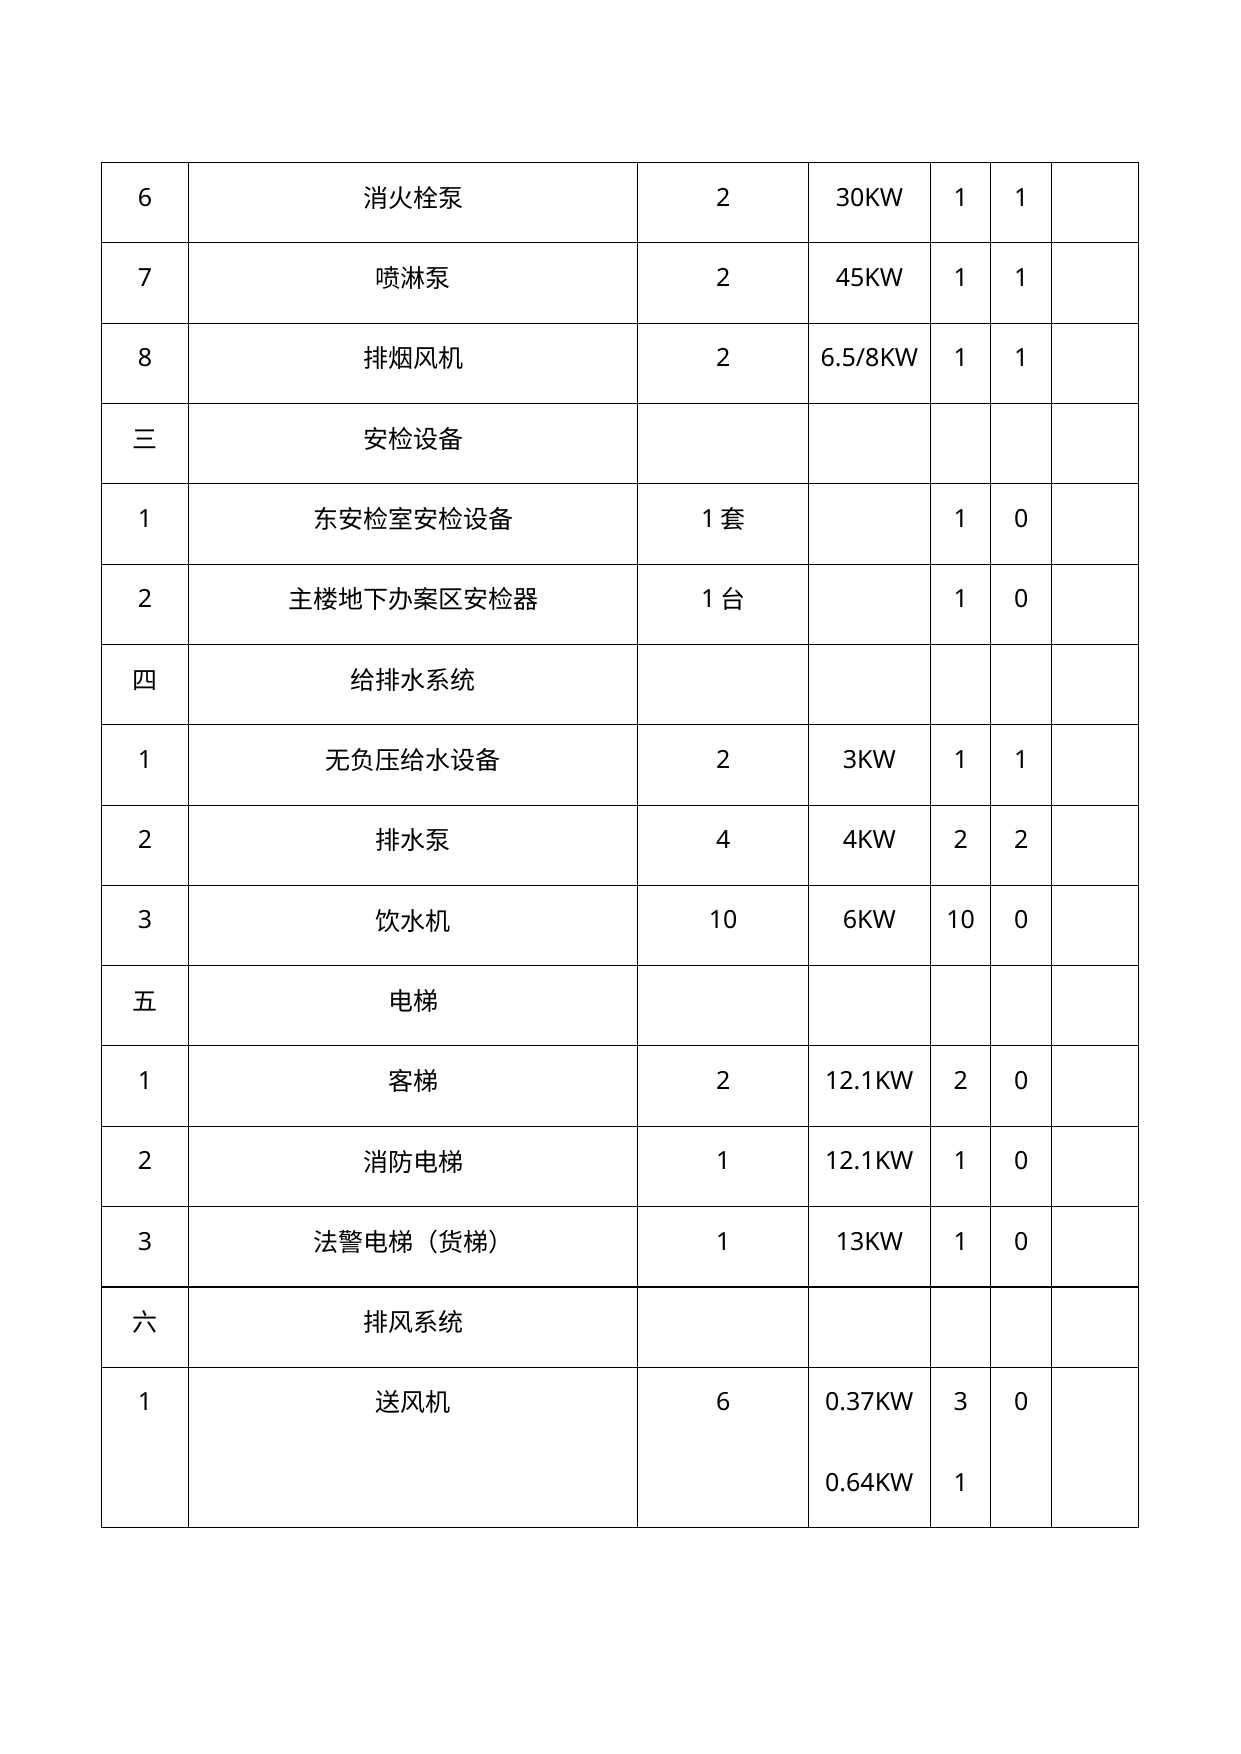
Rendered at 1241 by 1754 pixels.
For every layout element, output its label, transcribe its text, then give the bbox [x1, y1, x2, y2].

table_cell [1052, 645, 1138, 724]
table_cell 6.5/8KW [809, 324, 930, 403]
table_cell 1 [102, 484, 188, 563]
table_cell 1套 [638, 484, 808, 563]
table_cell [931, 966, 990, 1045]
table_cell 0 [991, 1046, 1051, 1126]
table_cell 1 [102, 1368, 188, 1527]
table_cell 1 [102, 725, 188, 804]
table_cell [809, 565, 930, 644]
table_cell [991, 404, 1051, 483]
table_cell 4KW [809, 806, 930, 885]
table_cell 消火栓泵 [189, 163, 637, 242]
table_cell 主楼地下办案区安检器 [189, 565, 637, 644]
table_cell 1 [991, 324, 1051, 403]
table_cell [991, 966, 1051, 1045]
table_cell 五 [102, 966, 188, 1045]
table_cell 3KW [809, 725, 930, 804]
table_cell 1 [991, 163, 1051, 242]
table_cell [991, 645, 1051, 724]
table_cell [809, 404, 930, 483]
table_cell [931, 645, 990, 724]
table_cell 喷淋泵 [189, 243, 637, 323]
table_cell [1052, 886, 1138, 965]
table_cell [1052, 1127, 1138, 1206]
table_cell [809, 484, 930, 563]
table_cell 2 [102, 1127, 188, 1206]
table_cell 1 [102, 1046, 188, 1126]
table_cell [991, 1288, 1051, 1367]
table_cell 送风机 [189, 1368, 637, 1527]
table_cell 消防电梯 [189, 1127, 637, 1206]
table_cell 排烟风机 [189, 324, 637, 403]
table_cell [638, 404, 808, 483]
table_cell 3 [102, 886, 188, 965]
table_cell 1 [991, 725, 1051, 804]
table_cell [1052, 565, 1138, 644]
table_cell 0 [991, 1368, 1051, 1527]
table_cell [1052, 966, 1138, 1045]
table_cell [638, 645, 808, 724]
table_cell 7 [102, 243, 188, 323]
table_cell 2 [931, 806, 990, 885]
table_cell 电梯 [189, 966, 637, 1045]
table_cell 1 [931, 1127, 990, 1206]
table_cell [1052, 324, 1138, 403]
table_cell 饮水机 [189, 886, 637, 965]
table_cell 2 [638, 725, 808, 804]
table_cell 2 [638, 324, 808, 403]
table_cell [931, 404, 990, 483]
table_cell [1052, 1046, 1138, 1126]
table_cell 2 [102, 806, 188, 885]
table_cell 客梯 [189, 1046, 637, 1126]
table_cell 2 [638, 1046, 808, 1126]
table_cell 1 [931, 565, 990, 644]
table_cell [638, 966, 808, 1045]
table_cell 10 [638, 886, 808, 965]
table_cell [1052, 163, 1138, 242]
table_cell 8 [102, 324, 188, 403]
table_cell [1052, 484, 1138, 563]
table_cell [1052, 404, 1138, 483]
table_cell 6 [102, 163, 188, 242]
table_cell [1052, 1368, 1138, 1527]
table_cell [638, 1288, 808, 1367]
table_cell 12.1KW [809, 1127, 930, 1206]
table_cell [809, 966, 930, 1045]
table_cell 2 [991, 806, 1051, 885]
table_cell 2 [638, 163, 808, 242]
table_cell 4 [638, 806, 808, 885]
table_cell 六 [102, 1288, 188, 1367]
table_cell [1052, 1288, 1138, 1367]
table_cell 6 [638, 1368, 808, 1527]
table_cell 东安检室安检设备 [189, 484, 637, 563]
table_cell [1052, 725, 1138, 804]
table_cell 1 [931, 725, 990, 804]
table_cell 三 [102, 404, 188, 483]
table_cell 1 [931, 1207, 990, 1286]
table_cell 2 [102, 565, 188, 644]
table_cell [809, 1288, 930, 1367]
table_cell [1052, 806, 1138, 885]
table_cell 排水泵 [189, 806, 637, 885]
table_cell 1 [931, 484, 990, 563]
table_cell [809, 645, 930, 724]
table_cell 1 [931, 243, 990, 323]
table_cell 1 [638, 1127, 808, 1206]
table_cell 10 [931, 886, 990, 965]
table_cell 无负压给水设备 [189, 725, 637, 804]
table_cell 3 1 2 [931, 1368, 990, 1527]
table_cell 2 [931, 1046, 990, 1126]
table_cell 四 [102, 645, 188, 724]
table_cell 1 [638, 1207, 808, 1286]
table_cell 安检设备 [189, 404, 637, 483]
table_cell 给排水系统 [189, 645, 637, 724]
table_cell [1052, 1207, 1138, 1286]
table_cell 1 [931, 324, 990, 403]
table_cell [931, 1288, 990, 1367]
table_cell 法警电梯（货梯） [189, 1207, 637, 1286]
table_cell 2 [638, 243, 808, 323]
table_cell 0 [991, 1127, 1051, 1206]
table_cell 1 [991, 243, 1051, 323]
table_cell 0.37KW 0.64KW 0.8KW [809, 1368, 930, 1527]
table_cell 1 [931, 163, 990, 242]
table_cell 排风系统 [189, 1288, 637, 1367]
table_cell 45KW [809, 243, 930, 323]
table_cell 1台 [638, 565, 808, 644]
table_cell 30KW [809, 163, 930, 242]
table_cell 6KW [809, 886, 930, 965]
table_cell 13KW [809, 1207, 930, 1286]
table_cell 3 [102, 1207, 188, 1286]
table_cell 0 [991, 886, 1051, 965]
table_cell 12.1KW [809, 1046, 930, 1126]
table_cell [1052, 243, 1138, 323]
table_cell 0 [991, 565, 1051, 644]
table_cell 0 [991, 484, 1051, 563]
table_cell 0 [991, 1207, 1051, 1286]
